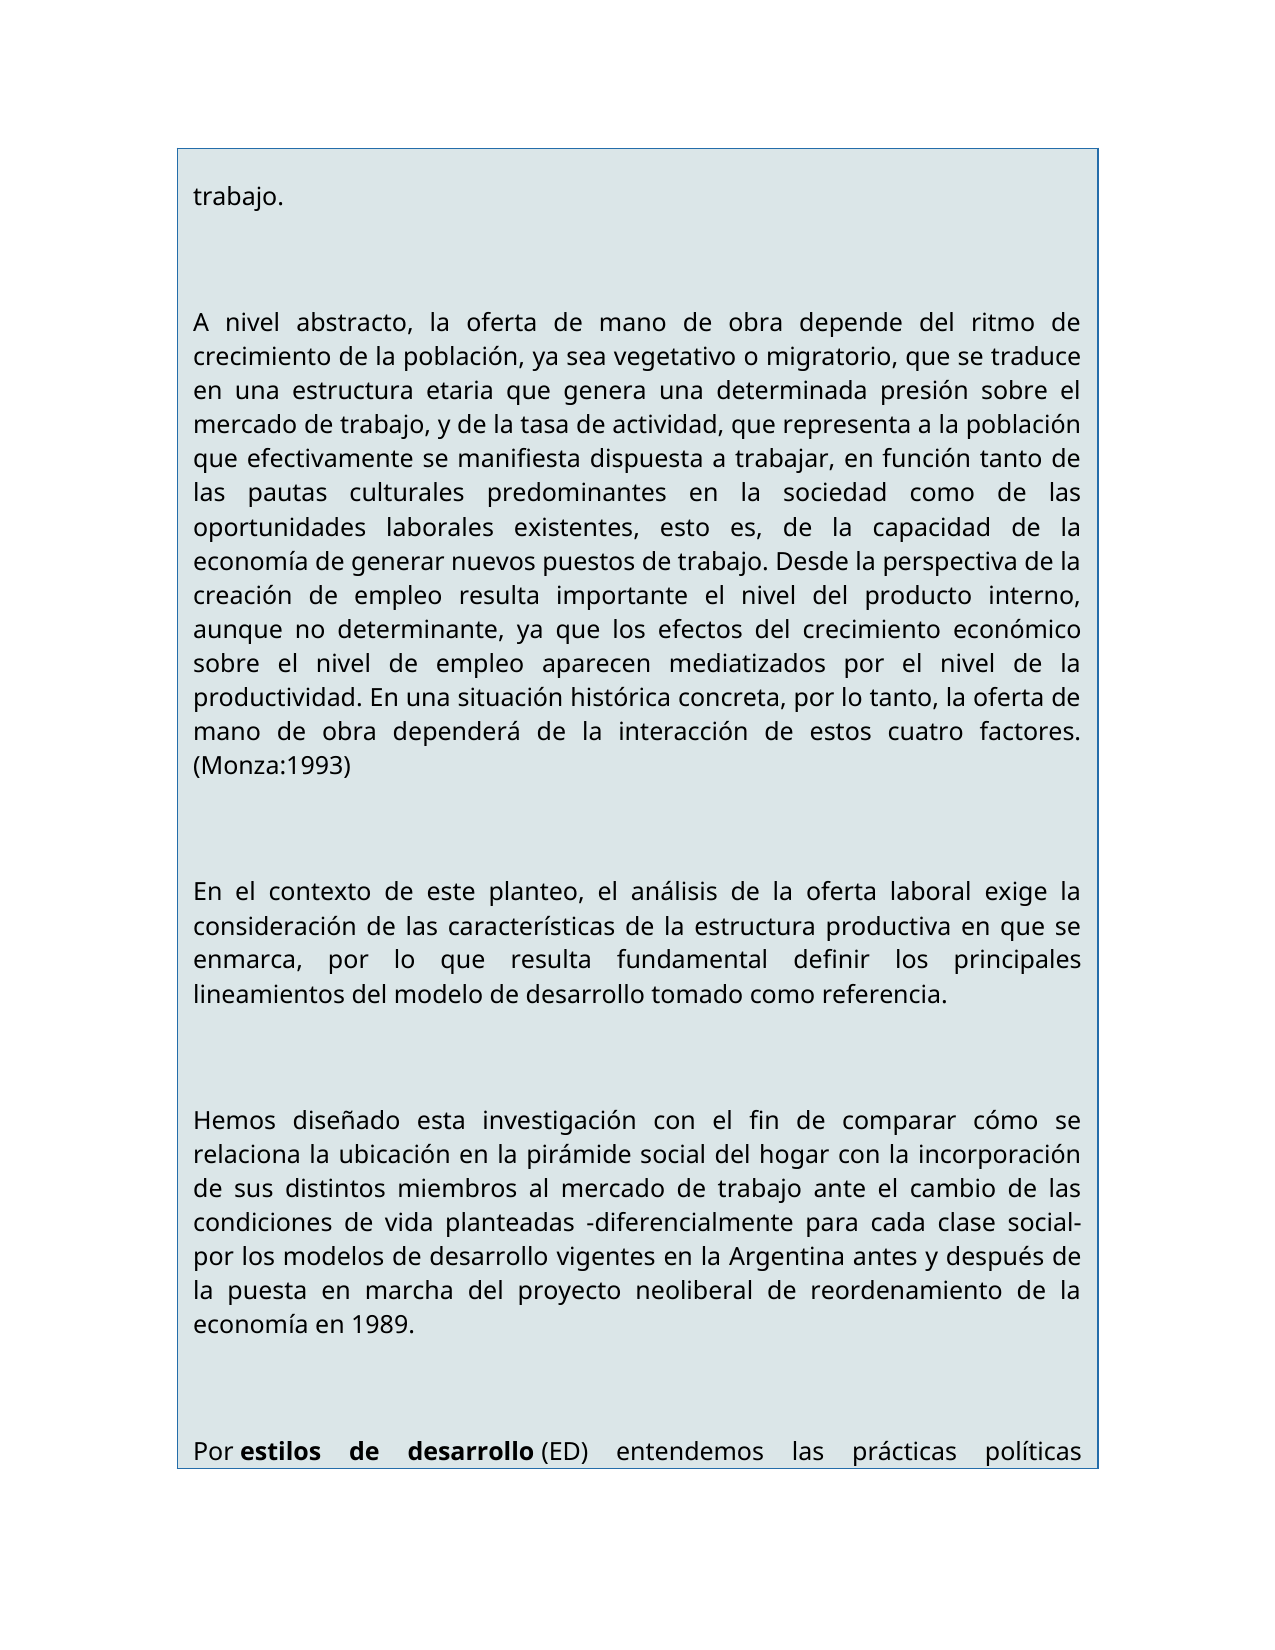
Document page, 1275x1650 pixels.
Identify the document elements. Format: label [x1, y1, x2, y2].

table_cell [178, 149, 1097, 1468]
